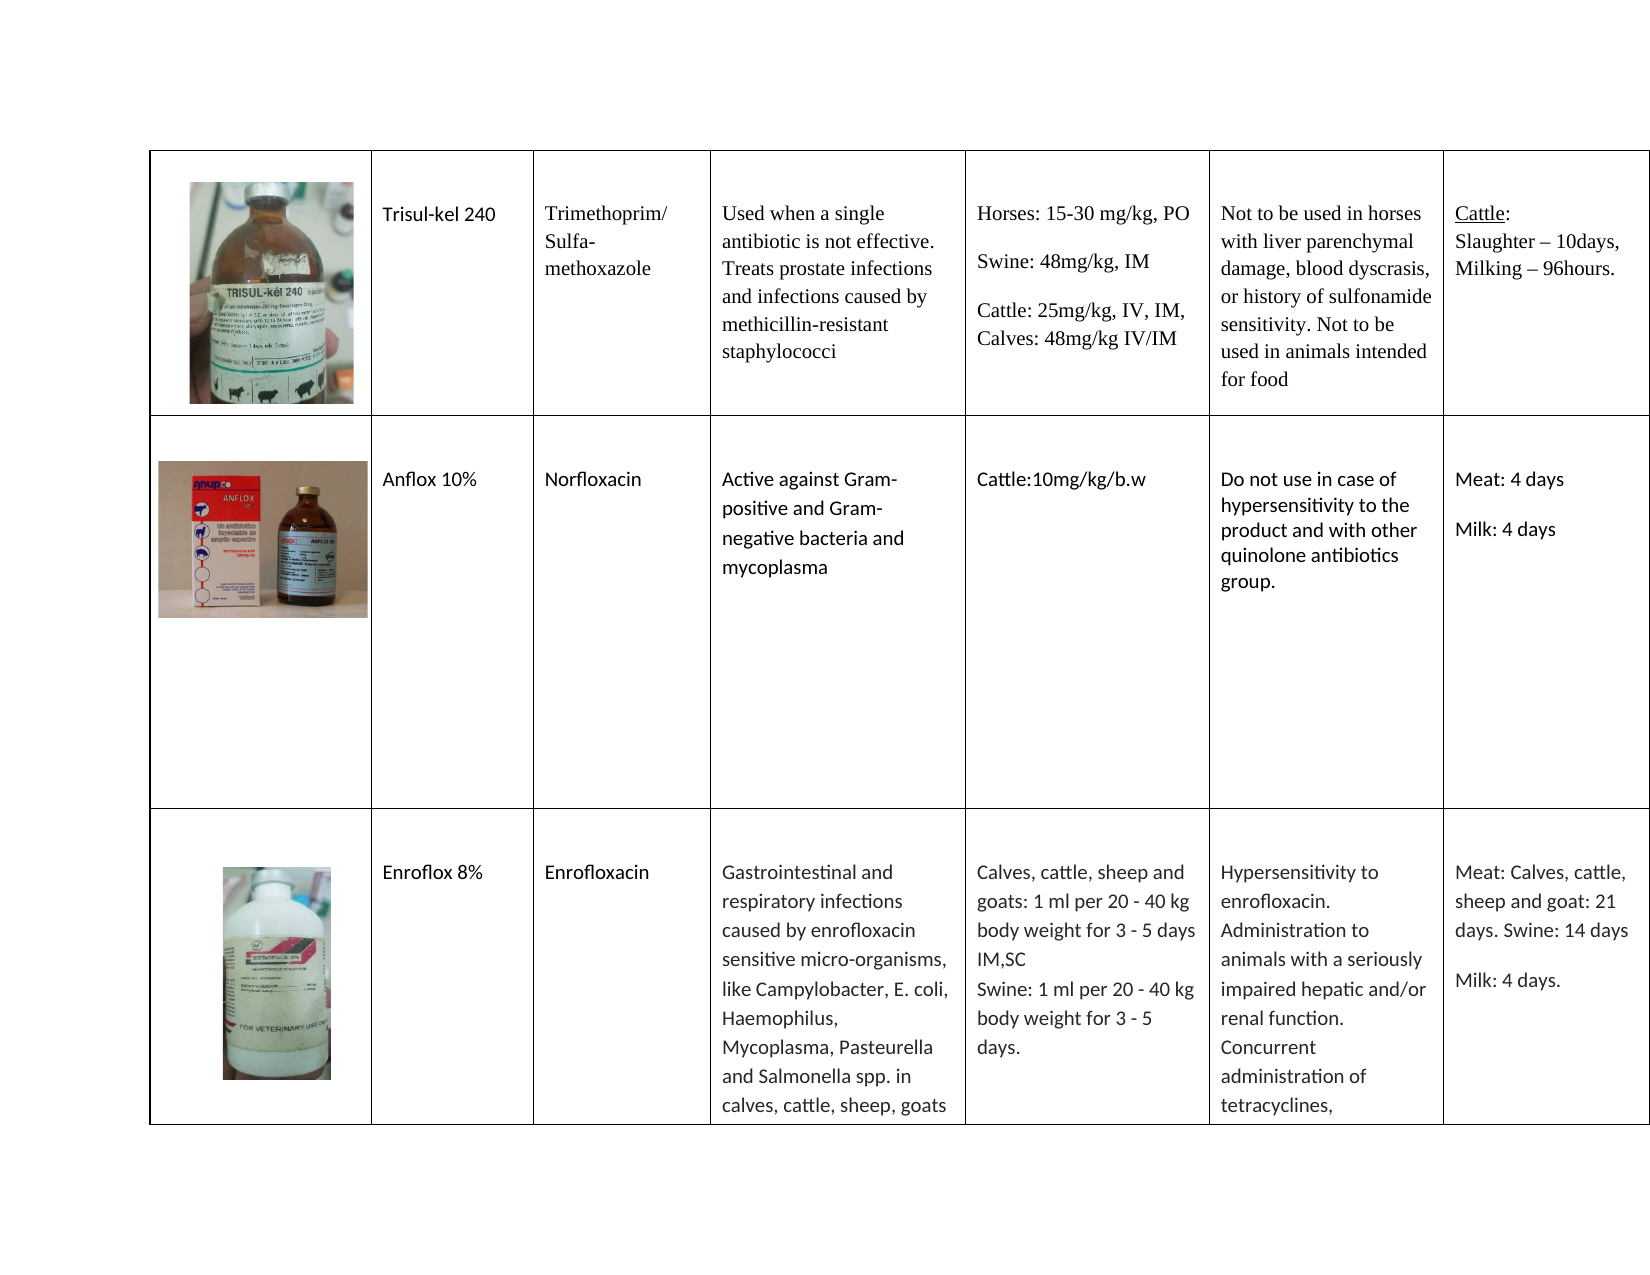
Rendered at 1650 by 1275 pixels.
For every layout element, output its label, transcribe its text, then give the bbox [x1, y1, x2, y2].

table_cell Anflox 10% [372, 416, 533, 808]
table_cell Cattle:10mg/kg/b.w [966, 416, 1209, 808]
table_cell Not to be used in horses with liver parenchymal damage, blood dyscrasis, or history of sulfonamide sensitivity. Not to be used in animals intended for food [1210, 151, 1443, 415]
table_cell Horses: 15-30 mg/kg, PO Swine: 48mg/kg, IM Cattle: 25mg/kg, IV, IM, Calves: 48mg/kg IV/IM [966, 151, 1209, 415]
table_cell Cattle: Slaughter – 10days, Milking – 96hours. [1444, 151, 1649, 415]
table_cell Meat: 4 days Milk: 4 days [1444, 416, 1649, 808]
picture [158, 461, 368, 618]
table_cell [151, 151, 371, 415]
table_cell [151, 416, 371, 808]
table_cell Enrofloxacin [534, 809, 710, 1124]
table_cell Enroflox 8% [372, 809, 533, 1124]
table_cell Trimethoprim/ Sulfa-methoxazole [534, 151, 710, 415]
table_cell Do not use in case of hypersensitivity to the product and with other quinolone antibiotics group. [1210, 416, 1443, 808]
picture [188, 182, 354, 401]
table_cell Active against Gram-positive and Gram-negative bacteria and mycoplasma [711, 416, 965, 808]
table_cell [1210, 809, 1443, 1124]
table_cell [151, 809, 371, 1124]
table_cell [711, 809, 965, 1124]
table_cell Norfloxacin [534, 416, 710, 808]
picture [221, 867, 331, 1077]
table_cell Trisul-kel 240 [372, 151, 533, 415]
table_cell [966, 809, 1209, 1124]
table_cell Used when a single antibiotic is not effective. Treats prostate infections and infections caused by methicillin-resistant staphylococci [711, 151, 965, 415]
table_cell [1444, 809, 1649, 1124]
